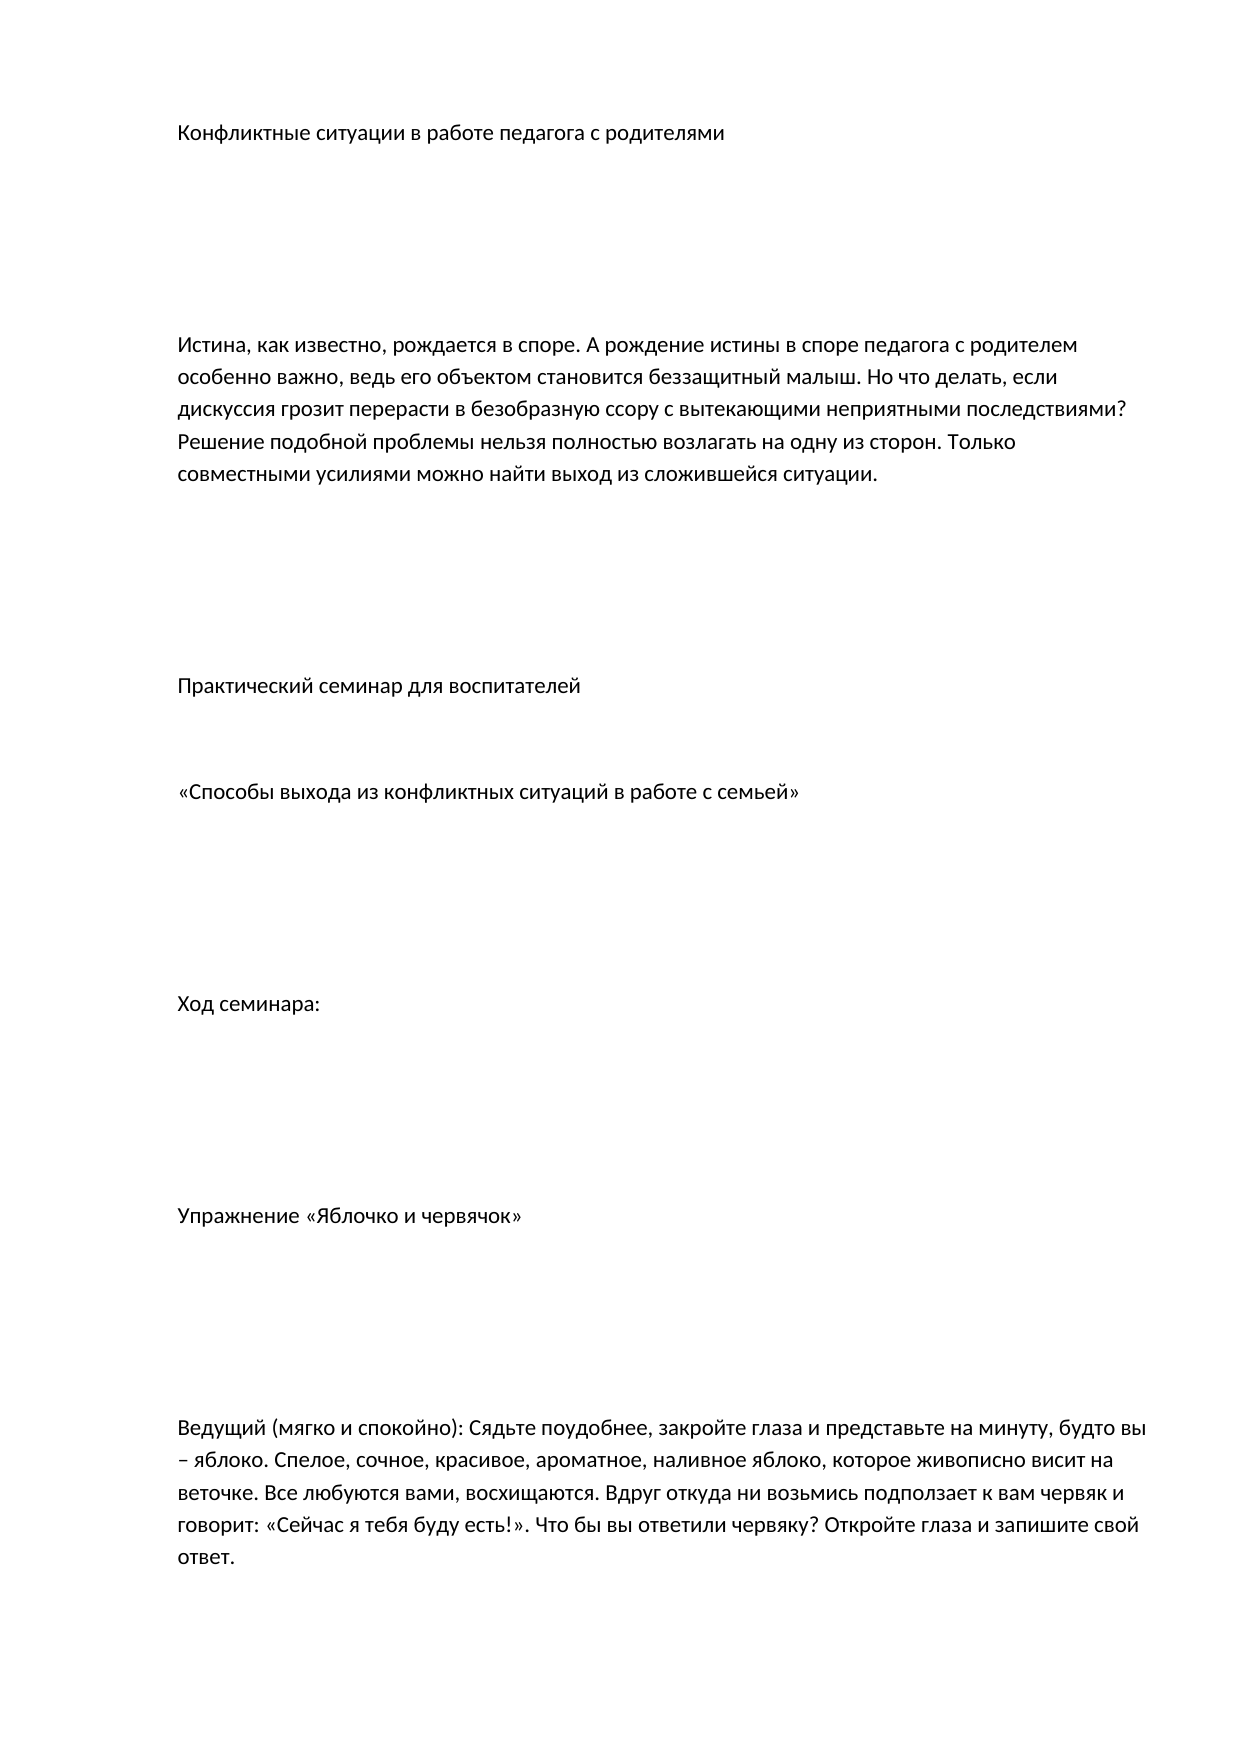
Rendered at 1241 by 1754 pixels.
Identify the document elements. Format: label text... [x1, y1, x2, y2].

text Практический семинар для воспитателей [177, 671, 1152, 699]
text Ведущий (мягко и спокойно): Сядьте поудобнее, закройте глаза и представьте на минуту, будто вы – яблоко. Спелое, сочное, красивое, ароматное, наливное яблоко, которое живописно висит на веточке. Все любуются вами, восхищаются. Вдруг откуда ни возьмись подползает к вам червяк и говорит: «Сейчас я тебя буду есть!». Что бы вы ответили червяку? Откройте глаза и запишите свой ответ. [177, 1413, 1152, 1570]
text Конфликтные ситуации в работе педагога с родителями [177, 118, 1152, 146]
text Упражнение «Яблочко и червячок» [177, 1201, 1152, 1229]
text Истина, как известно, рождается в споре. А рождение истины в споре педагога с родителем особенно важно, ведь его объектом становится беззащитный малыш. Но что делать, если дискуссия грозит перерасти в безобразную ссору с вытекающими неприятными последствиями? Решение подобной проблемы нельзя полностью возлагать на одну из сторон. Только совместными усилиями можно найти выход из сложившейся ситуации. [177, 330, 1152, 487]
text Ход семинара: [177, 989, 1152, 1017]
text «Способы выхода из конфликтных ситуаций в работе с семьей» [177, 777, 1152, 805]
